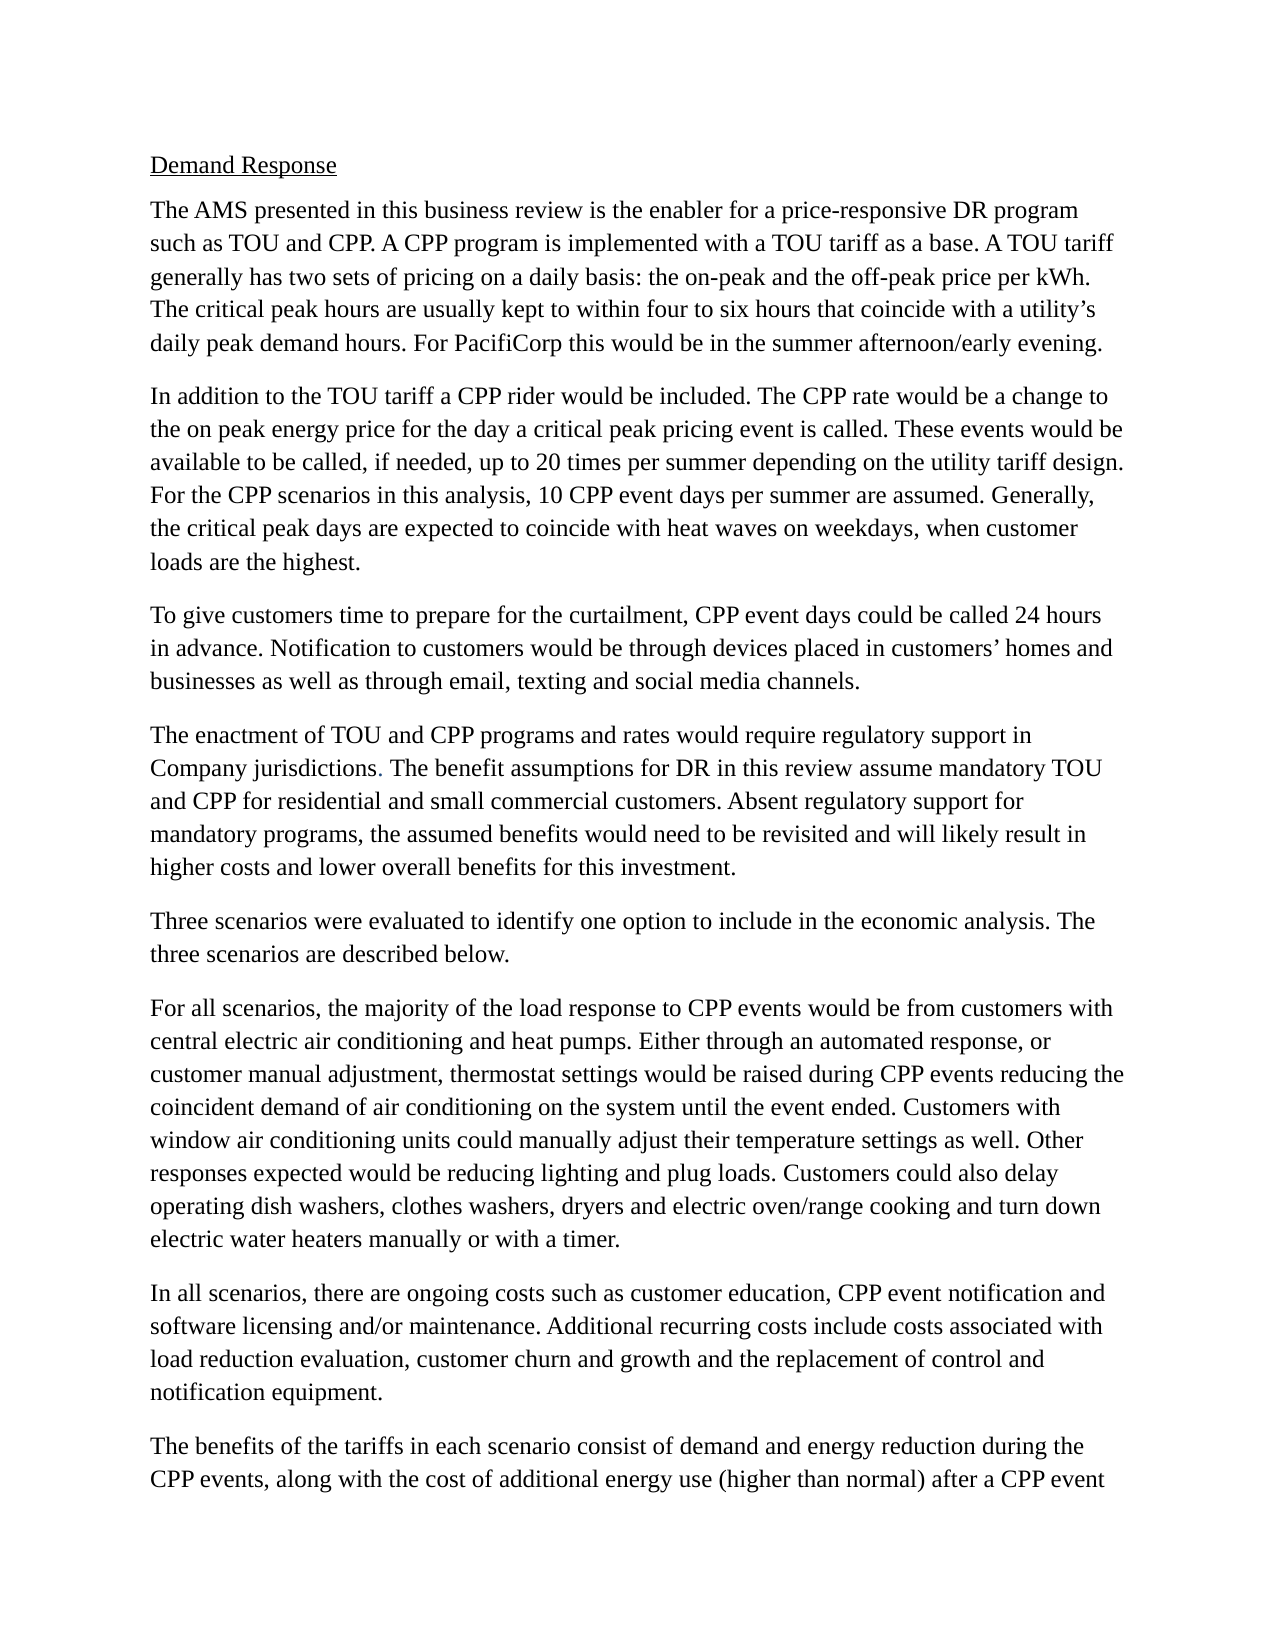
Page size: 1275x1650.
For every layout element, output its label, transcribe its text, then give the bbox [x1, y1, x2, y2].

text Three scenarios were evaluated to identify one option to include in the economic analysis. The three scenarios are described below. [150, 906, 1125, 968]
text To give customers time to prepare for the curtailment, CPP event days could be called 24 hours in advance. Notification to customers would be through devices placed in customers’ homes and businesses as well as through email, texting and social media channels. [150, 600, 1125, 695]
text The AMS presented in this business review is the enabler for a price-responsive DR program such as TOU and CPP. A CPP program is implemented with a TOU tariff as a base. A TOU tariff generally has two sets of pricing on a daily basis: the on-peak and the off-peak price per kWh. The critical peak hours are usually kept to within four to six hours that coincide with a utility’s daily peak demand hours. For PacifiCorp this would be in the summer afternoon/early evening. [150, 196, 1125, 356]
text For all scenarios, the majority of the load response to CPP events would be from customers with central electric air conditioning and heat pumps. Either through an automated response, or customer manual adjustment, thermostat settings would be raised during CPP events reducing the coincident demand of air conditioning on the system until the event ended. Customers with window air conditioning units could manually adjust their temperature settings as well. Other responses expected would be reducing lighting and plug loads. Customers could also delay operating dish washers, clothes washers, dryers and electric oven/range cooking and turn down electric water heaters manually or with a timer. [150, 993, 1125, 1253]
text In addition to the TOU tariff a CPP rider would be included. The CPP rate would be a change to the on peak energy price for the day a critical peak pricing event is called. These events would be available to be called, if needed, up to 20 times per summer depending on the utility tariff design. For the CPP scenarios in this analysis, 10 CPP event days per summer are assumed. Generally, the critical peak days are expected to coincide with heat waves on weekdays, when customer loads are the highest. [150, 381, 1125, 575]
text The enactment of TOU and CPP programs and rates would require regulatory support in Company jurisdictions. The benefit assumptions for DR in this review assume mandatory TOU and CPP for residential and small commercial customers. Absent regulatory support for mandatory programs, the assumed benefits would need to be revisited and will likely result in higher costs and lower overall benefits for this investment. [150, 720, 1125, 881]
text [150, 1431, 1125, 1493]
subtitle Demand Response [150, 150, 1125, 179]
text In all scenarios, there are ongoing costs such as customer education, CPP event notification and software licensing and/or maintenance. Additional recurring costs include costs associated with load reduction evaluation, customer churn and growth and the replacement of control and notification equipment. [150, 1278, 1125, 1406]
